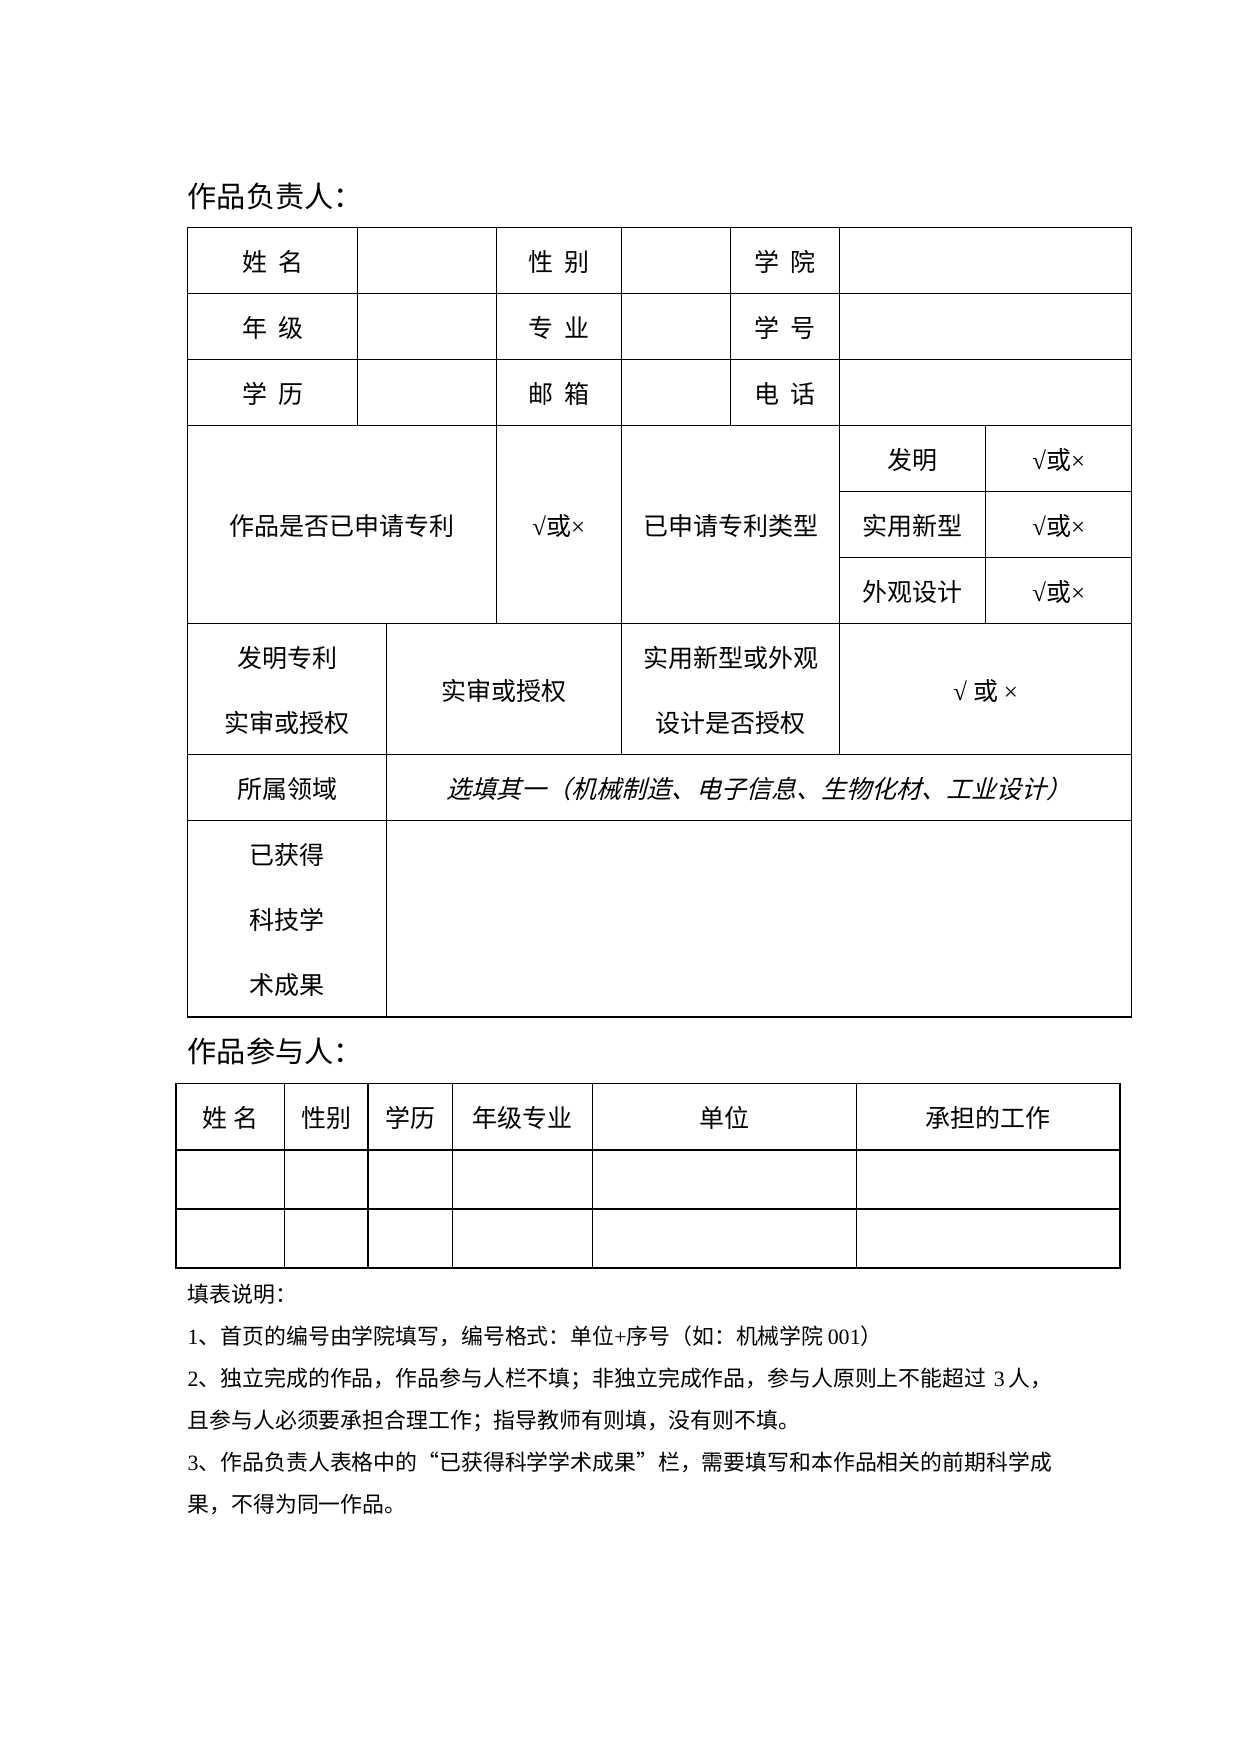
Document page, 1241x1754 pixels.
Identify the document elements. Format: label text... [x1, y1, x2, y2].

table_cell 作品是否已申请专利 [188, 426, 496, 623]
table_cell [285, 1210, 367, 1267]
table_cell [840, 360, 1131, 425]
text 作品负责人： [187, 162, 1053, 227]
table_cell 已获得 科技学 术成果 [188, 821, 386, 1016]
table_cell [387, 821, 1131, 1016]
table_header 学历 [369, 1084, 452, 1149]
table_cell 选填其一（机械制造、电子信息、生物化材、工业设计） [387, 755, 1131, 820]
text 作品参与人： [187, 1018, 1053, 1082]
text 3、作品负责人表格中的“已获得科学学术成果”栏，需要填写和本作品相关的前期科学成果，不得为同一作品。 [187, 1445, 1053, 1519]
table_header [622, 228, 730, 293]
table_cell [840, 294, 1131, 359]
table_cell 发明 [840, 426, 985, 491]
table_cell 实审或授权 [387, 624, 621, 754]
table_cell [622, 294, 730, 359]
table_cell [369, 1210, 452, 1267]
table_cell 已申请专利类型 [622, 426, 839, 623]
table_cell √ 或 × [840, 624, 1131, 754]
table_cell √或× [986, 492, 1131, 557]
table_cell [857, 1210, 1119, 1267]
text 填表说明： [187, 1277, 1053, 1309]
table_cell [358, 360, 496, 425]
table_cell [857, 1151, 1119, 1208]
table_header 性别 [285, 1084, 367, 1149]
table_header 性 别 [497, 228, 621, 293]
table_cell √或× [986, 558, 1131, 623]
table_cell [285, 1151, 367, 1208]
table_cell 发明专利 实审或授权 [188, 624, 386, 754]
table_cell 电 话 [731, 360, 839, 425]
table_cell 学 历 [188, 360, 357, 425]
table_cell 邮 箱 [497, 360, 621, 425]
table_cell [177, 1210, 284, 1267]
table_cell [453, 1151, 592, 1208]
table_cell [358, 294, 496, 359]
table_cell 实用新型或外观设计是否授权 [622, 624, 839, 754]
text 1、首页的编号由学院填写，编号格式：单位+序号（如：机械学院001） [187, 1319, 1053, 1351]
table_header [840, 228, 1131, 293]
table_cell [593, 1151, 856, 1208]
table_cell [593, 1210, 856, 1267]
text 2、独立完成的作品，作品参与人栏不填；非独立完成作品，参与人原则上不能超过3人，且参与人必须要承担合理工作；指导教师有则填，没有则不填。 [187, 1361, 1053, 1435]
table_header 姓 名 [177, 1084, 284, 1149]
table_header [358, 228, 496, 293]
table_cell [177, 1151, 284, 1208]
table_header 单位 [593, 1084, 856, 1149]
table_header 姓 名 [188, 228, 357, 293]
table_cell [453, 1210, 592, 1267]
table_header 学 院 [731, 228, 839, 293]
table_cell 实用新型 [840, 492, 985, 557]
table_cell 专 业 [497, 294, 621, 359]
table_cell [369, 1151, 452, 1208]
table_cell √或× [497, 426, 621, 623]
table_cell [622, 360, 730, 425]
table_cell 年 级 [188, 294, 357, 359]
table_cell 外观设计 [840, 558, 985, 623]
table_cell √或× [986, 426, 1131, 491]
table_cell 所属领域 [188, 755, 386, 820]
table_header 承担的工作 [857, 1084, 1119, 1149]
table_cell 学 号 [731, 294, 839, 359]
table_header 年级专业 [453, 1084, 592, 1149]
